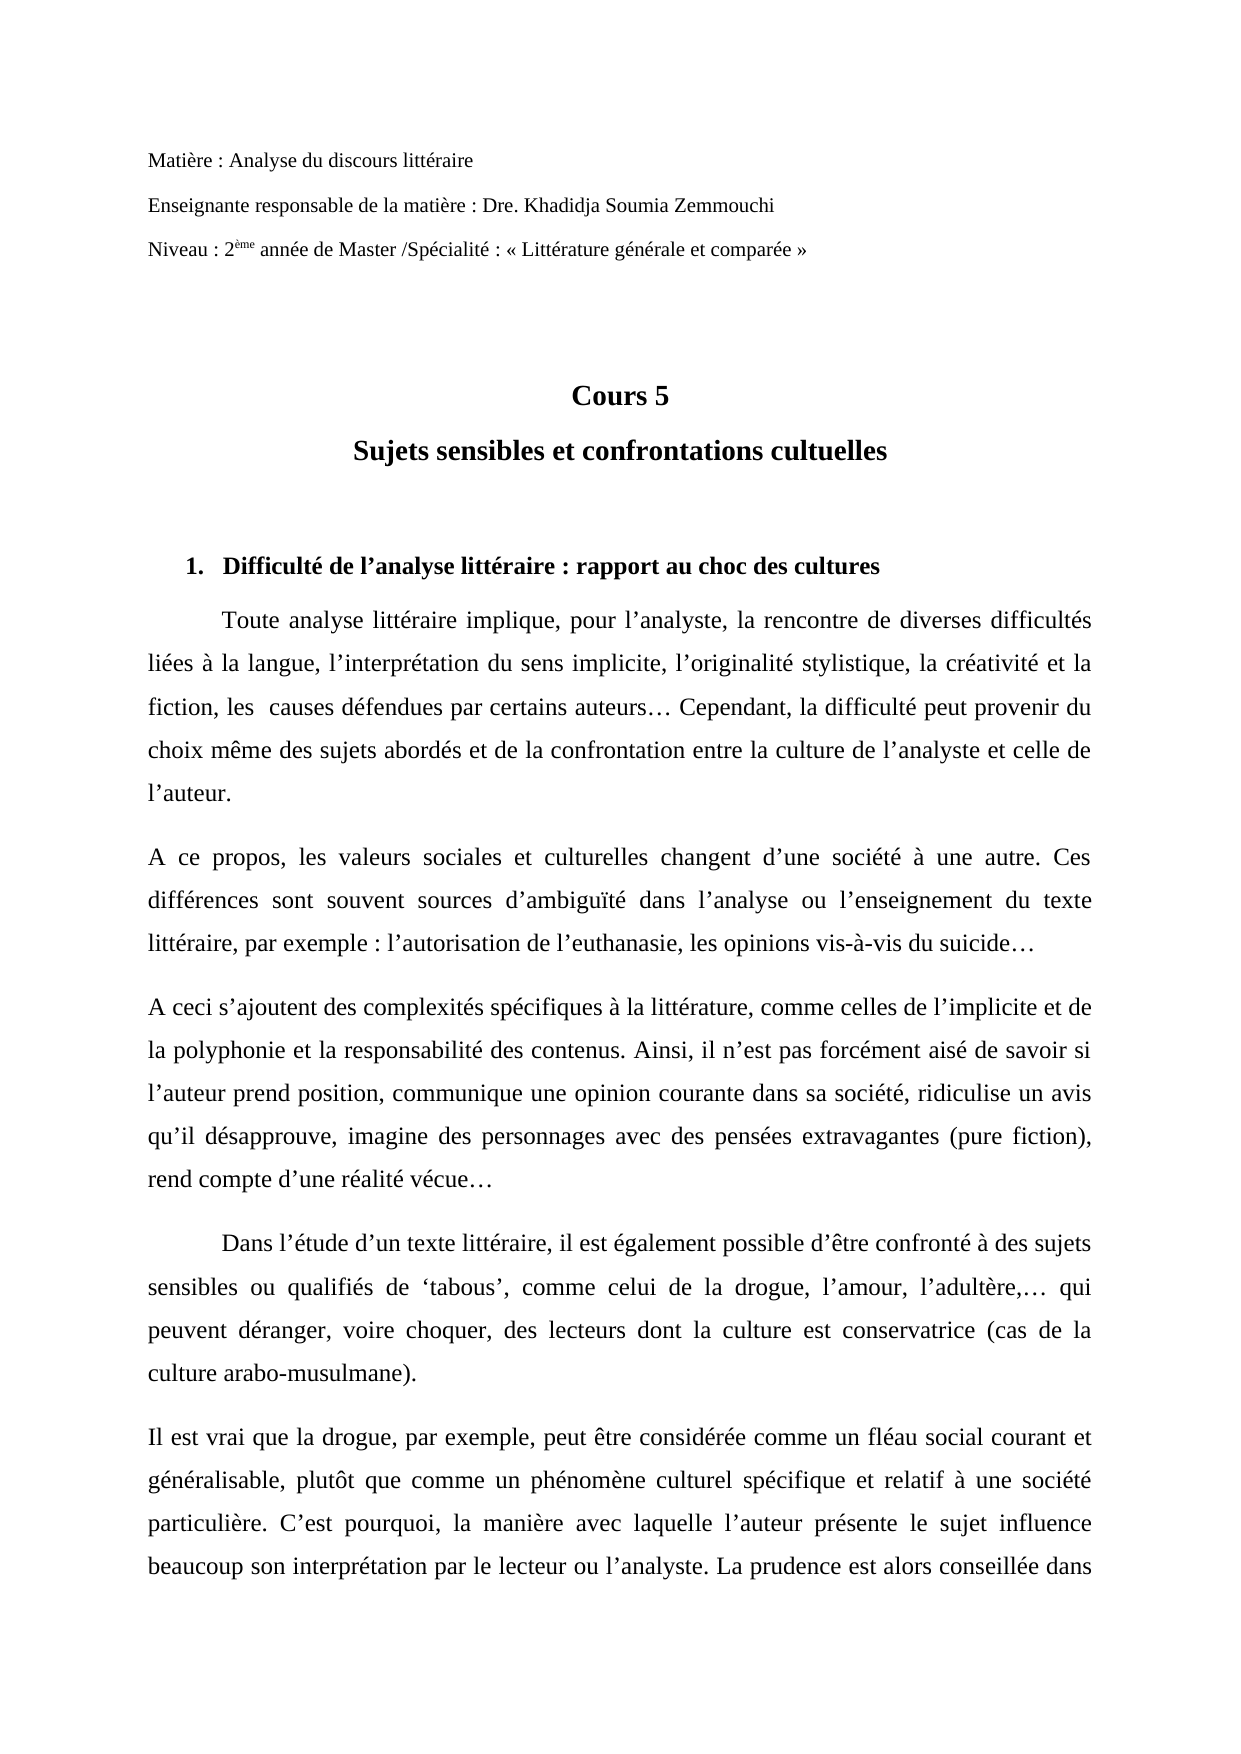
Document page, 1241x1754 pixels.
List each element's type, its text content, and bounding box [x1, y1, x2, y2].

text Toute analyse littéraire implique, pour l’analyste, la rencontre de diverses difficultés liées à la langue, l’interprétation du sens implicite, l’originalité stylistique, la créativité et la fiction, les causes défendues par certains auteurs… Cependant, la difficulté peut provenir du choix même des sujets abordés et de la confrontation entre la culture de l’analyste et celle de l’auteur. [148, 605, 1093, 807]
text Niveau : 2ème année de Master /Spécialité : « Littérature générale et comparée » [148, 237, 1093, 261]
text A ceci s’ajoutent des complexités spécifiques à la littérature, comme celles de l’implicite et de la polyphonie et la responsabilité des contenus. Ainsi, il n’est pas forcément aisé de savoir si l’auteur prend position, communique une opinion courante dans sa société, ridiculise un avis qu’il désapprouve, imagine des personnages avec des pensées extravagantes (pure fiction), rend compte d’une réalité vécue… [148, 992, 1093, 1193]
list Difficulté de l’analyse littéraire : rapport au choc des cultures [185, 551, 1093, 580]
text Enseignante responsable de la matière : Dre. Khadidja Soumia Zemmouchi [148, 192, 1093, 217]
text Cours 5 [148, 378, 1093, 412]
text A ce propos, les valeurs sociales et culturelles changent d’une société à une autre. Ces différences sont souvent sources d’ambiguïté dans l’analyse ou l’enseignement du texte littéraire, par exemple : l’autorisation de l’euthanasie, les opinions vis-à-vis du suicide… [148, 842, 1093, 957]
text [148, 1422, 1093, 1580]
text Sujets sensibles et confrontations cultuelles [148, 433, 1093, 466]
text Matière : Analyse du discours littéraire [148, 148, 1093, 172]
text Dans l’étude d’un texte littéraire, il est également possible d’être confronté à des sujets sensibles ou qualifiés de ‘tabous’, comme celui de la drogue, l’amour, l’adultère,… qui peuvent déranger, voire choquer, des lecteurs dont la culture est conservatrice (cas de la culture arabo-musulmane). [148, 1228, 1093, 1387]
